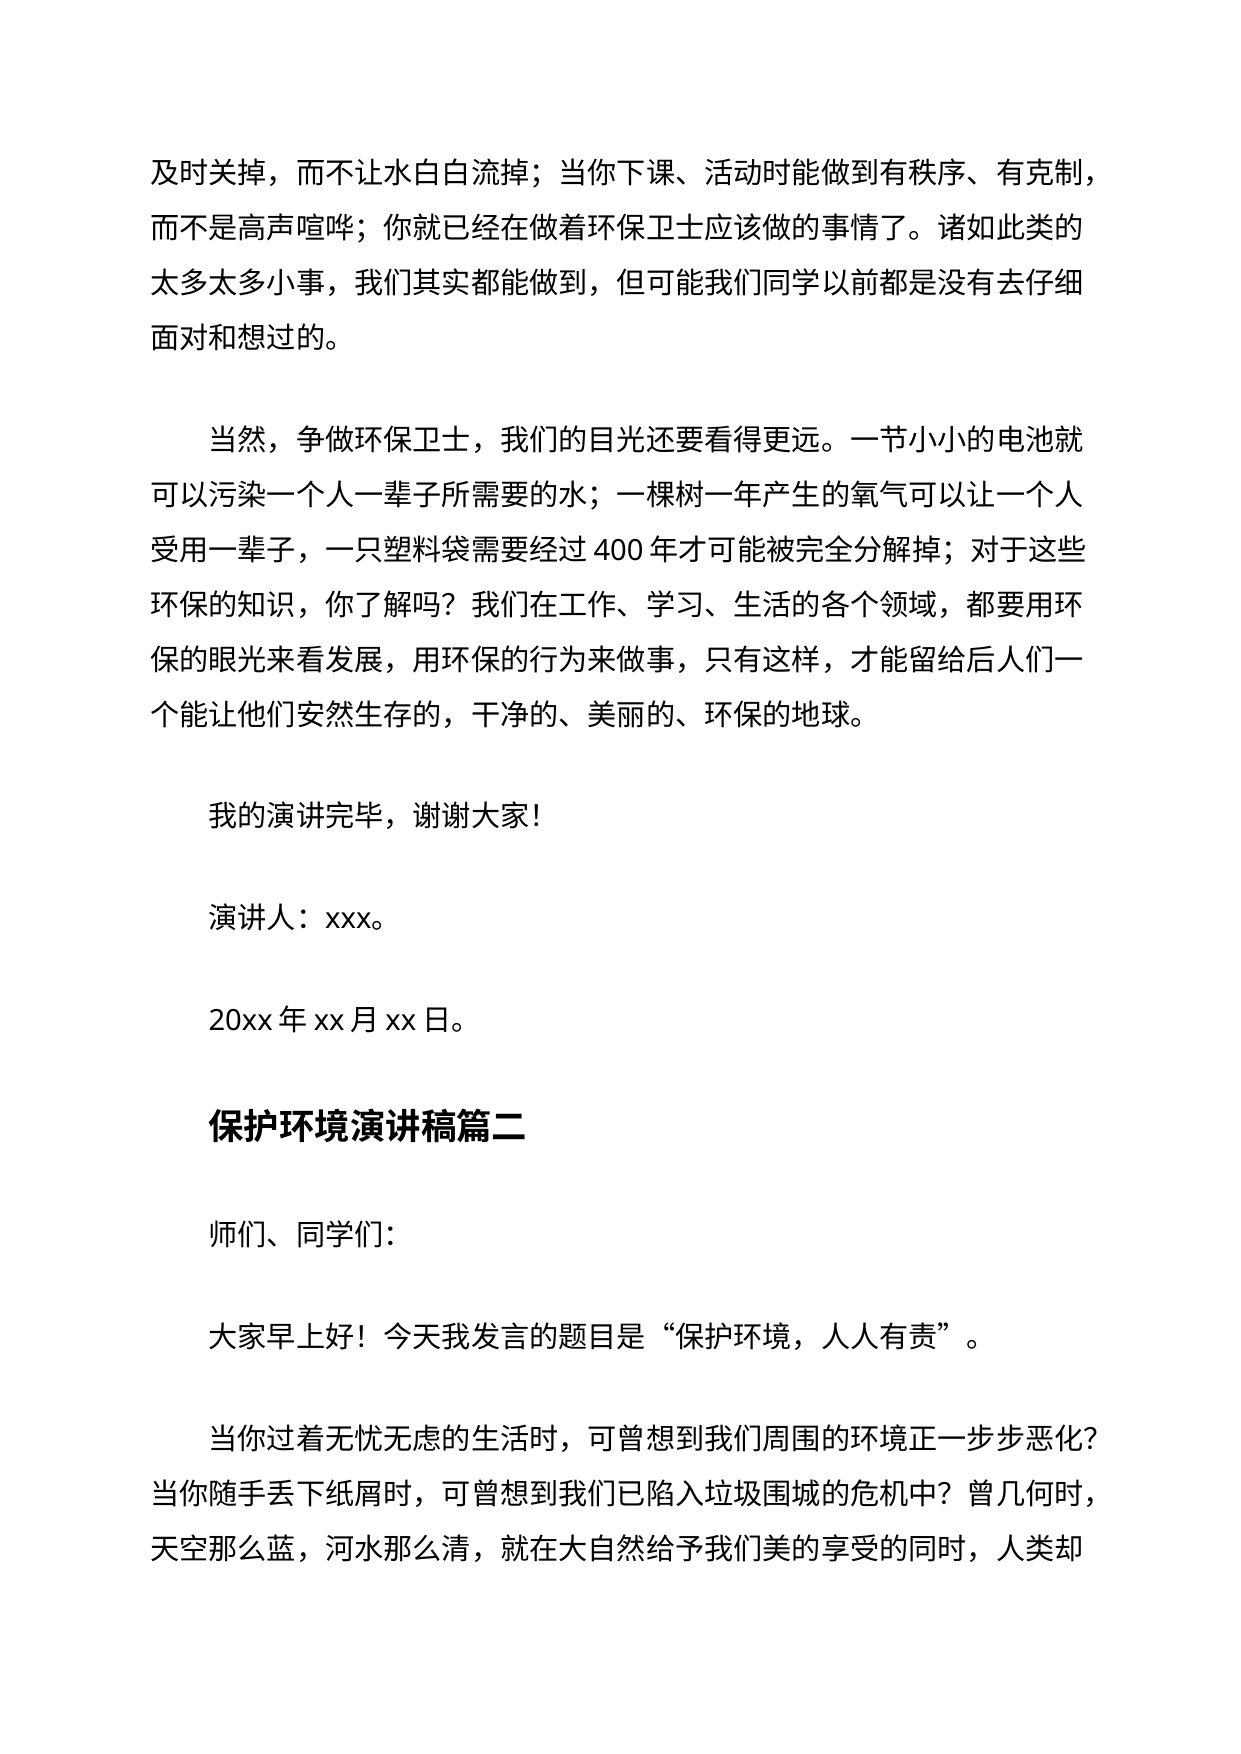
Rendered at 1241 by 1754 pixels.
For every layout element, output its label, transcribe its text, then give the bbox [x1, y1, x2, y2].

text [150, 150, 1090, 357]
text 师们、同学们： [150, 1212, 1090, 1254]
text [150, 1416, 1090, 1568]
text 保护环境演讲稿篇二 [150, 1098, 1090, 1150]
text 演讲人：xxx。 [150, 894, 1090, 937]
text 20xx年xx月xx日。 [150, 997, 1090, 1039]
text 我的演讲完毕，谢谢大家！ [150, 793, 1090, 835]
text 大家早上好！今天我发言的题目是“保护环境，人人有责”。 [150, 1314, 1090, 1356]
text 当然，争做环保卫士，我们的目光还要看得更远。一节小小的电池就可以污染一个人一辈子所需要的水；一棵树一年产生的氧气可以让一个人受用一辈子，一只塑料袋需要经过400年才可能被完全分解掉；对于这些环保的知识，你了解吗？我们在工作、学习、生活的各个领域，都要用环保的眼光来看发展，用环保的行为来做事，只有这样，才能留给后人们一个能让他们安然生存的，干净的、美丽的、环保的地球。 [150, 416, 1090, 733]
